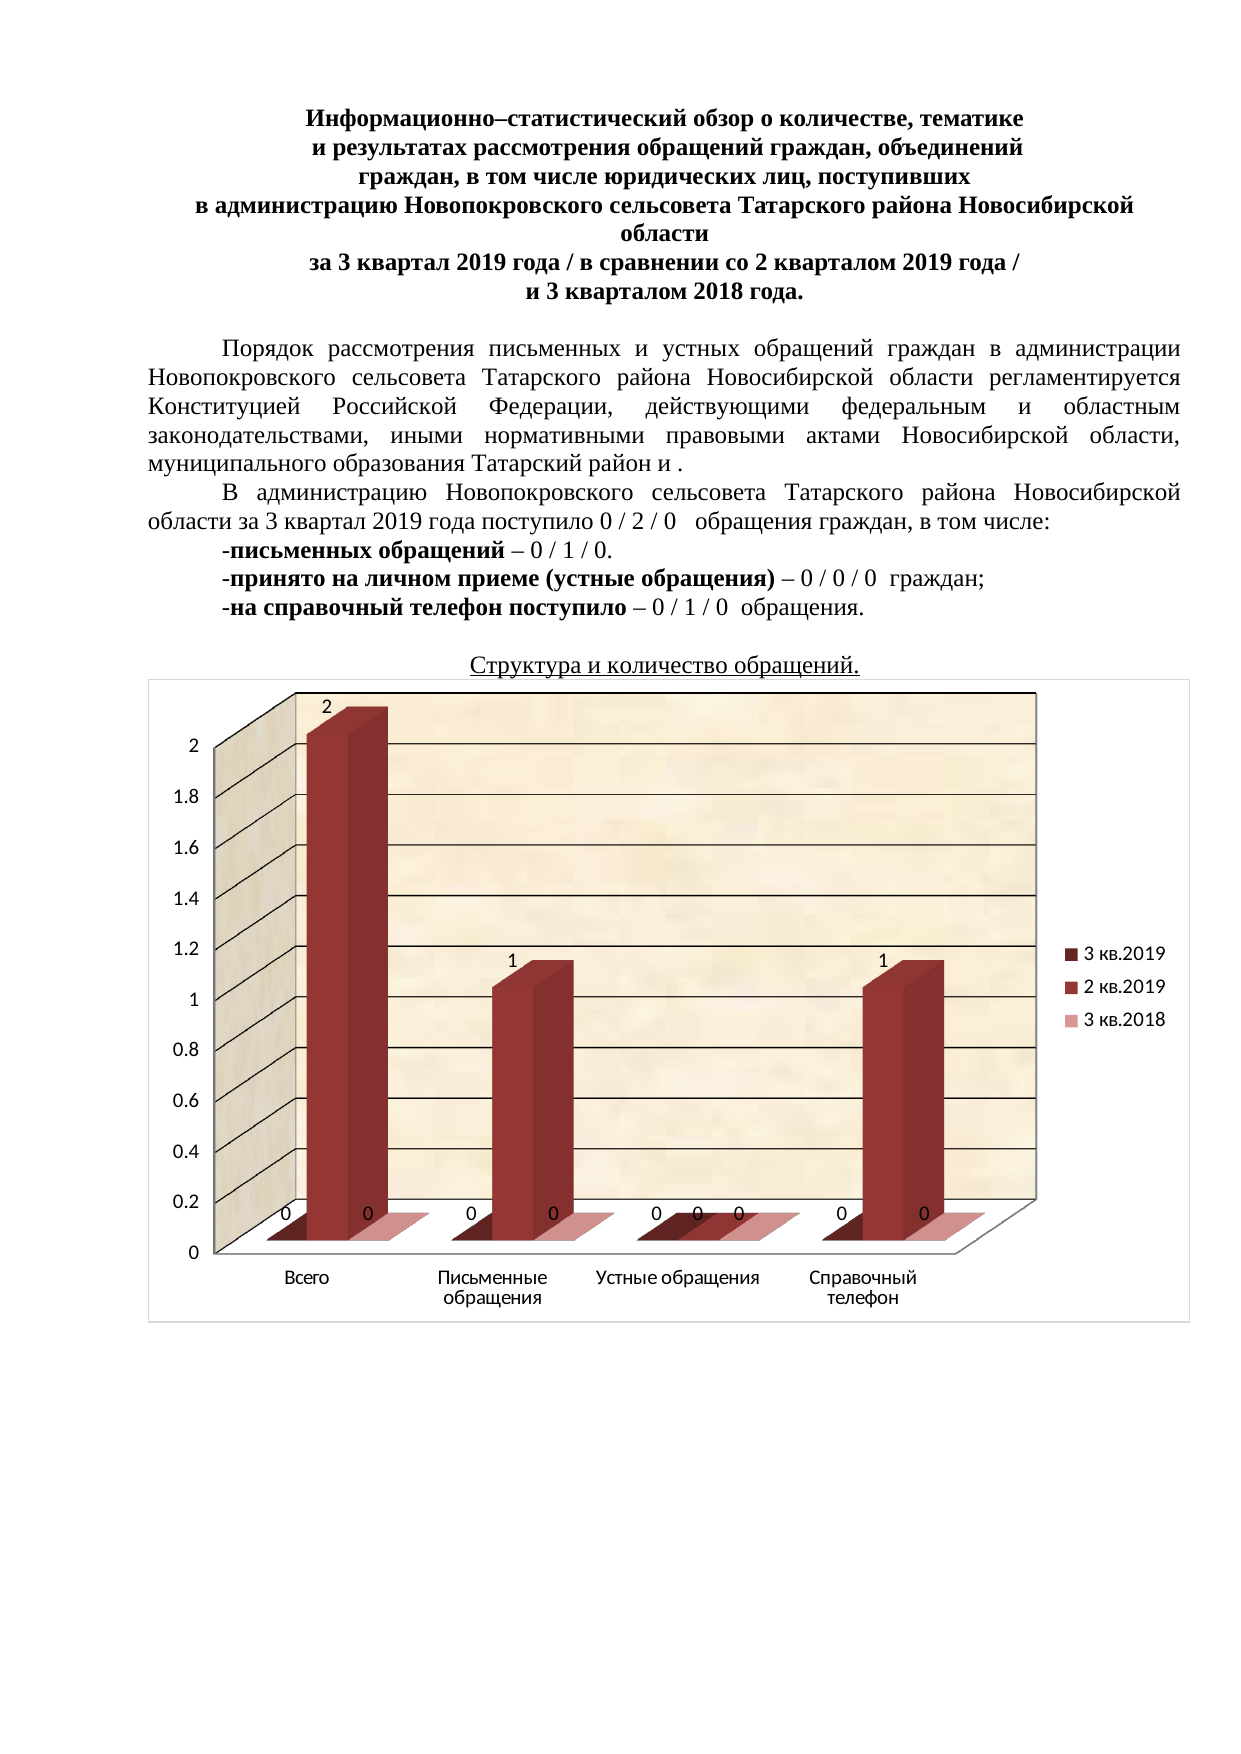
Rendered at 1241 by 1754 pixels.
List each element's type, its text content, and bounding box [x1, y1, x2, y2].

picture [388, 744, 1035, 794]
text Структура и количество обращений. [148, 650, 1181, 678]
picture [297, 1048, 306, 1098]
text Информационно–статистический обзор о количестве, тематике [148, 103, 1181, 132]
picture [945, 1048, 1035, 1098]
picture [297, 896, 306, 946]
picture [297, 694, 1035, 743]
text и 3 кварталом 2018 года. [148, 276, 1181, 305]
picture [574, 1149, 862, 1199]
text -письменных обращений – 0 / 1 / 0. [148, 535, 1181, 563]
text за 3 квартал 2019 года / в сравнении со 2 кварталом 2019 года / [148, 247, 1181, 276]
picture [216, 695, 295, 1252]
picture [945, 997, 1035, 1047]
picture [945, 1099, 1035, 1148]
picture [388, 896, 1035, 946]
text и результатах рассмотрения обращений граждан, объединений [148, 132, 1181, 161]
picture [388, 1048, 492, 1098]
picture [388, 795, 1035, 895]
text в администрацию Новопокровского сельсовета Татарского района Новосибирской области [148, 190, 1181, 247]
picture [297, 795, 306, 895]
picture [945, 1149, 1035, 1199]
picture [574, 997, 862, 1047]
picture [388, 1149, 492, 1199]
text -принято на личном приеме (устные обращения) – 0 / 0 / 0 граждан; [148, 563, 1181, 592]
picture [297, 1149, 306, 1199]
picture [574, 1048, 862, 1098]
text граждан, в том числе юридических лиц, поступивших [148, 161, 1181, 190]
text -на справочный телефон поступило – 0 / 1 / 0 обращения. [148, 592, 1181, 621]
picture [297, 947, 306, 996]
text В администрацию Новопокровского сельсовета Татарского района Новосибирской области за 3 квартал 2019 года поступило 0 / 2 / 0 обращения граждан, в том числе: [148, 477, 1181, 535]
text Порядок рассмотрения письменных и устных обращений граждан в администрации Новопокровского сельсовета Татарского района Новосибирской области регламентируется Конституцией Российской Федерации, действующими федеральным и областным законодательствами, иными нормативными правовыми актами Новосибирской области, муниципального образования Татарский район и . [148, 333, 1181, 477]
picture [574, 1099, 862, 1148]
picture [297, 997, 306, 1047]
picture [297, 744, 306, 794]
picture [297, 1099, 306, 1148]
picture [388, 947, 1035, 996]
picture [388, 997, 492, 1047]
picture [388, 1099, 492, 1148]
